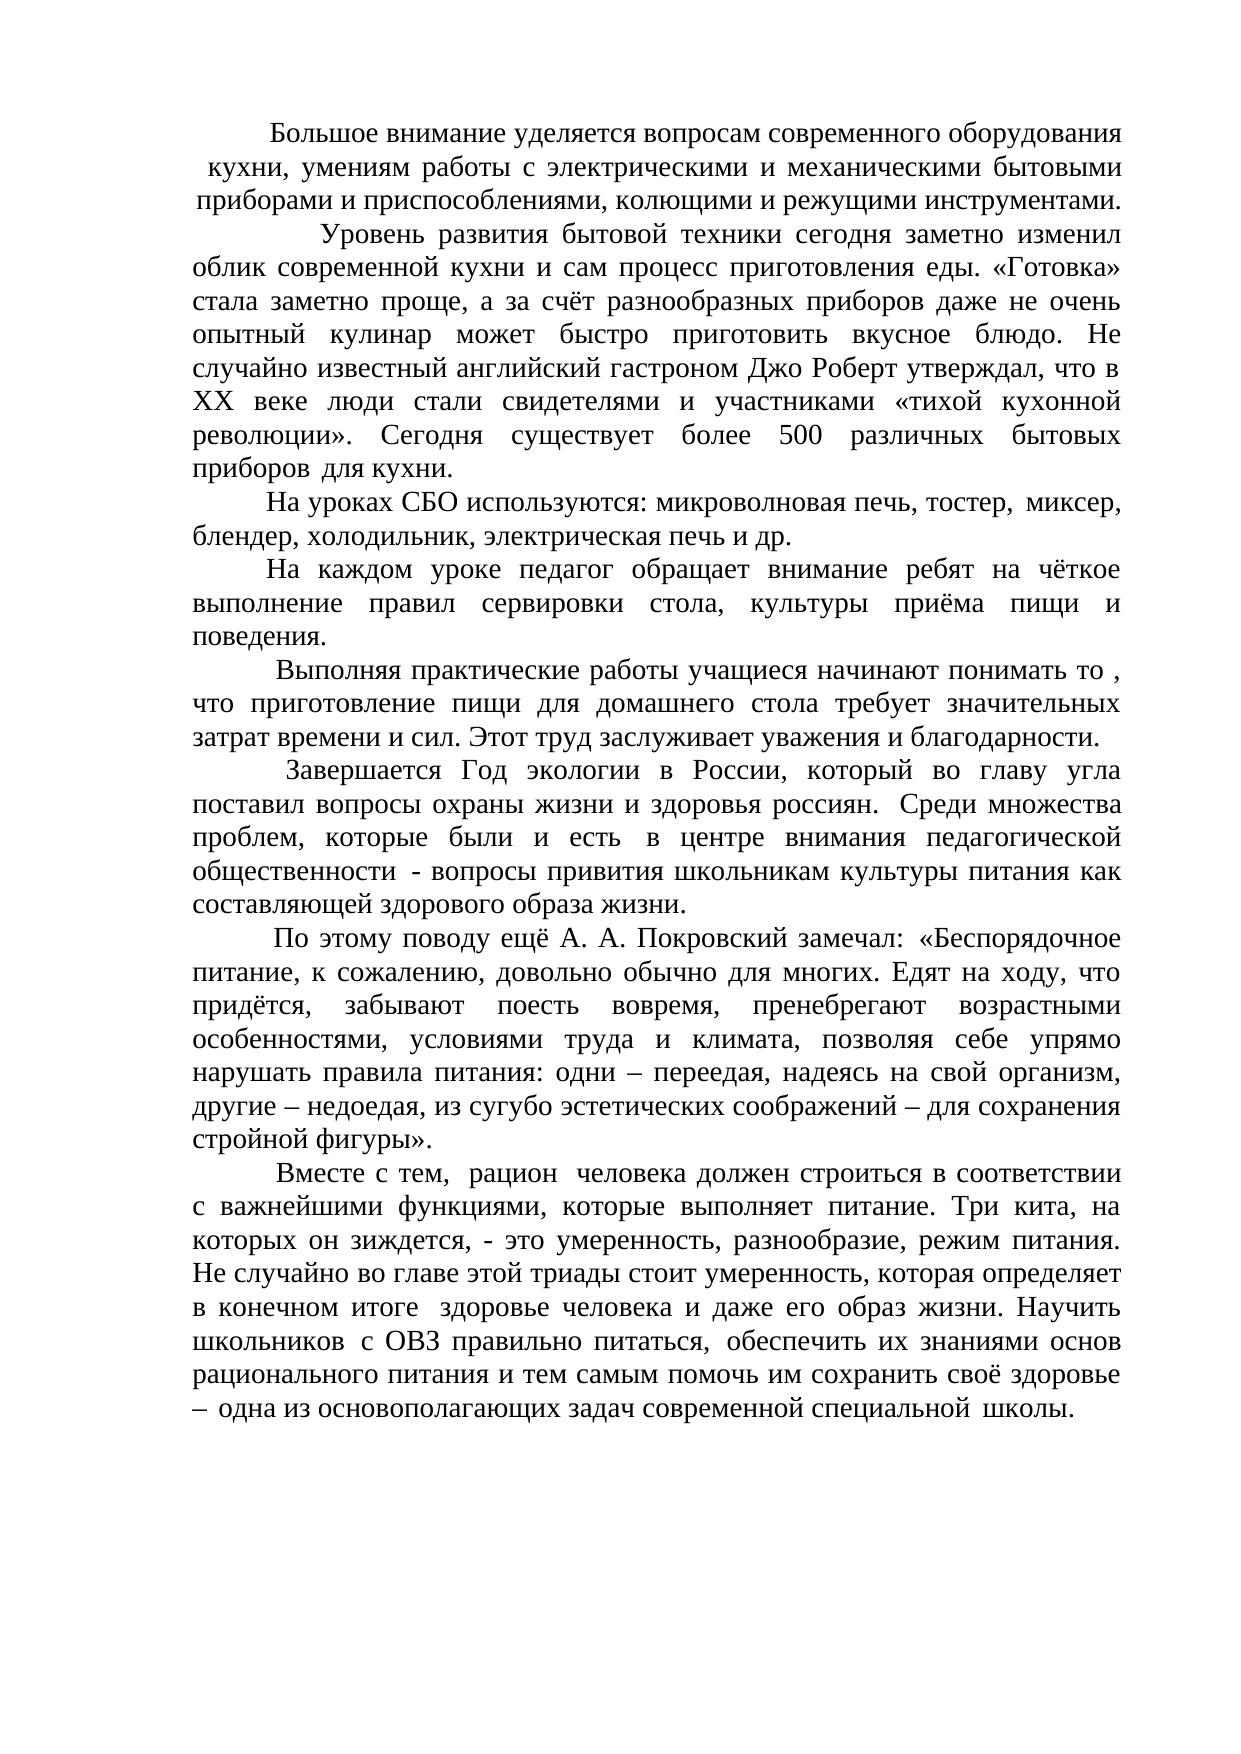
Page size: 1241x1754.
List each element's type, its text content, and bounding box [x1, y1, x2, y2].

text На каждом уроке педагог обращает внимание ребят на чёткое выполнение правил сервировки стола, культуры приёма пищи и поведения. [192, 551, 1122, 652]
text На уроках СБО используются: микроволновая печь, тостер, миксер, блендер, холодильник, электрическая печь и др. [192, 484, 1122, 551]
text По этому поводу ещё А. А. Покровский замечал: «Беспорядочное питание, к сожалению, довольно обычно для многих. Едят на ходу, что придётся, забывают поесть вовремя, пренебрегают возрастными особенностями, условиями труда и климата, позволяя себе упрямо нарушать правила питания: одни – переедая, надеясь на свой организм, другие – недоедая, из сугубо эстетических соображений – для сохранения стройной фигуры». [192, 920, 1122, 1155]
text Выполняя практические работы учащиеся начинают понимать то , что приготовление пищи для домашнего стола требует значительных затрат времени и сил. Этот труд заслуживает уважения и благодарности. [192, 652, 1121, 752]
text Завершается Год экологии в России, который во главу угла поставил вопросы охраны жизни и здоровья россиян. Среди множества проблем, которые были и есть в центре внимания педагогической общественности - вопросы привития школьникам культуры питания как составляющей здорового образа жизни. [192, 752, 1122, 920]
text Вместе с тем, рацион человека должен строиться в соответствии с важнейшими функциями, которые выполняет питание. Три кита, на которых он зиждется, - это умеренность, разнообразие, режим питания. Не случайно во главе этой триады стоит умеренность, которая определяет в конечном итоге здоровье человека и даже его образ жизни. Научить школьников с ОВЗ правильно питаться, обеспечить их знаниями основ рационального питания и тем самым помочь им сохранить своё здоровье – одна из основополагающих задач современной специальной школы. [192, 1155, 1122, 1423]
text Большое внимание уделяется вопросам современного оборудования кухни, умениям работы с электрическими и механическими бытовыми приборами и приспособлениями, колющими и режущими инструментами. [192, 115, 1122, 216]
text Уровень развития бытовой техники сегодня заметно изменил облик современной кухни и сам процесс приготовления еды. «Готовка» стала заметно проще, а за счёт разнообразных приборов даже не очень опытный кулинар может быстро приготовить вкусное блюдо. Не случайно известный английский гастроном Джо Роберт утверждал, что в [192, 216, 1122, 383]
text XX веке люди стали свидетелями и участниками «тихой кухонной революции». Сегодня существует более 500 различных бытовых приборов для кухни. [192, 383, 1122, 484]
